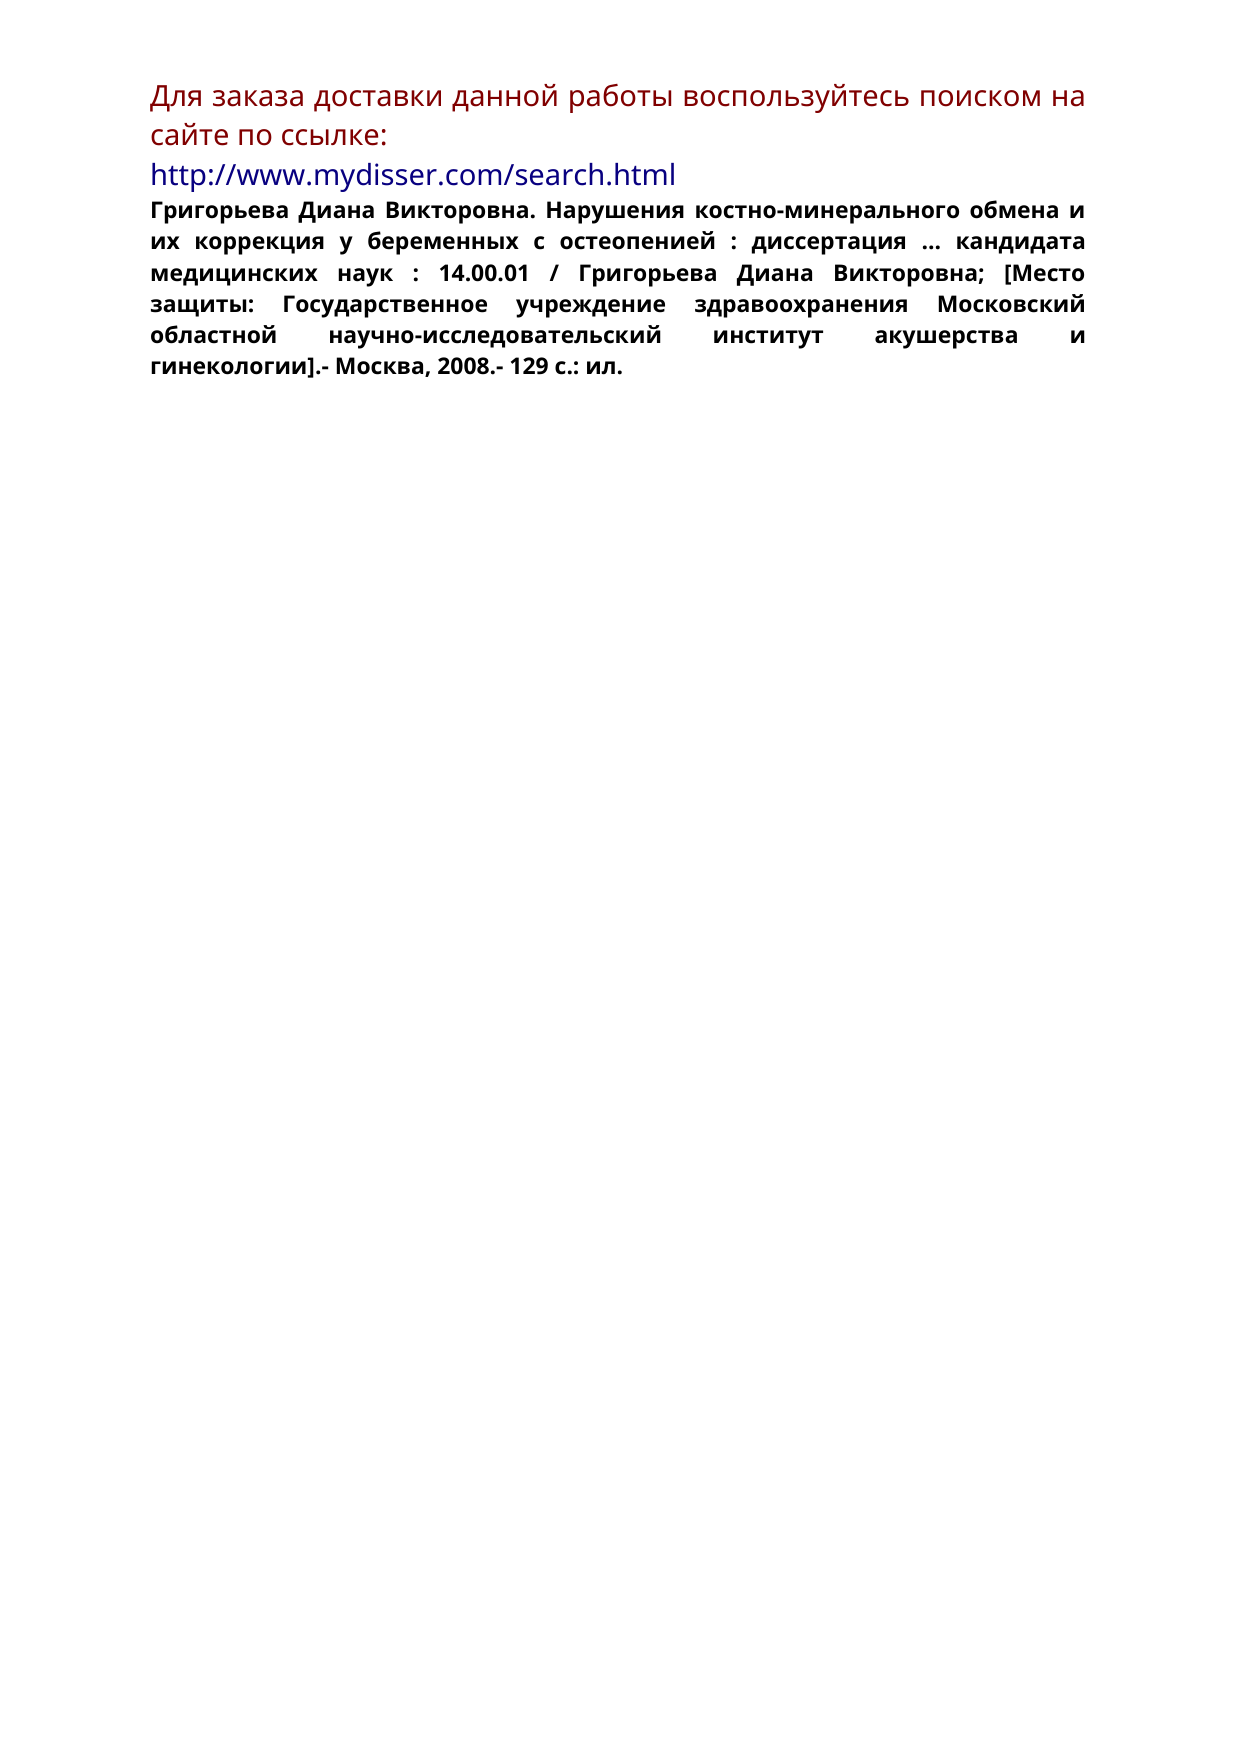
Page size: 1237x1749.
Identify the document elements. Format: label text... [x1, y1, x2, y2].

text Григорьева Диана Викторовна. Нарушения костно-минерального обмена и их коррекция у беременных с остеопенией : диссертация ... кандидата медицинских наук : 14.00.01 / Григорьева Диана Викторовна; [Место защиты: Государственное учреждение здравоохранения Московский областной научно-исследовательский институт акушерства и гинекологии].- Москва, 2008.- 129 с.: ил. [150, 194, 1086, 382]
